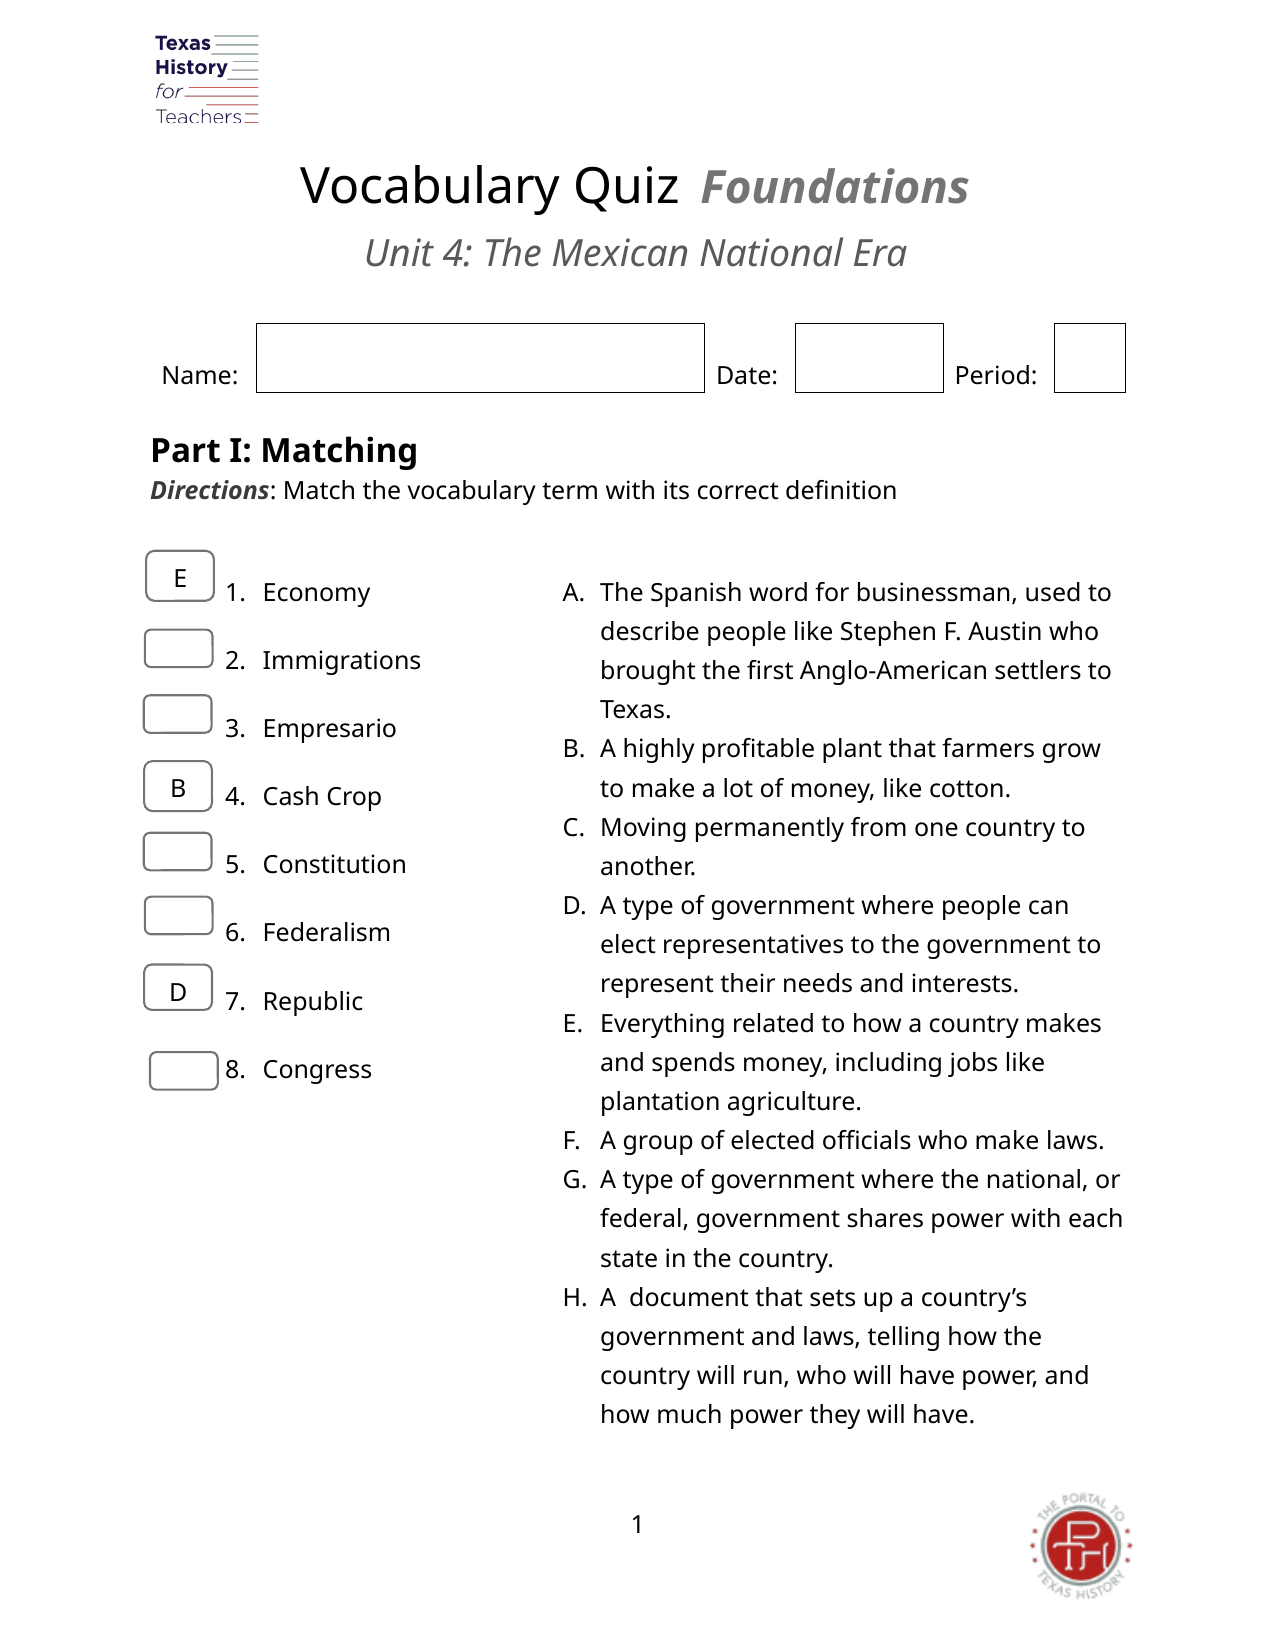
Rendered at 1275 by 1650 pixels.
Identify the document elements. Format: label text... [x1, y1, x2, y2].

picture [1019, 1488, 1143, 1608]
subtitle Vocabulary Quiz Foundations [150, 150, 1125, 218]
list Immigrations [225, 643, 465, 677]
text Directions: Match the vocabulary term with its correct definition [150, 472, 1125, 506]
list A highly profitable plant that farmers grow to make a lot of money, like cotton. [562, 731, 1125, 804]
list Everything related to how a country makes and spends money, including jobs like plantation agriculture. [562, 1005, 1125, 1118]
table_header Date: [705, 323, 795, 392]
text Unit 4: The Mexican National Era [150, 226, 1125, 277]
text Part I: Matching [150, 427, 1125, 472]
list Economy [225, 574, 465, 608]
table_header Period: [944, 323, 1054, 392]
table_header Name: [150, 323, 256, 392]
list Empresario [225, 711, 465, 745]
list The Spanish word for businessman, used to describe people like Stephen F. Austin who brought the first Anglo-American settlers to Texas. [562, 574, 1125, 726]
list Moving permanently from one country to another. [562, 809, 1125, 883]
list A type of government where people can elect representatives to the government to represent their needs and interests. [562, 888, 1125, 1000]
table_header [257, 324, 704, 392]
list Congress [225, 1051, 465, 1085]
list Republic [225, 983, 465, 1017]
list Cash Crop [225, 779, 465, 813]
list Constitution [225, 847, 465, 881]
list A document that sets up a country’s government and laws, telling how the country will run, who will have power, and how much power they will have. [562, 1279, 1125, 1431]
list A type of government where the national, or federal, government shares power with each state in the country. [562, 1162, 1125, 1274]
table_header [796, 324, 943, 392]
table_header [1055, 324, 1125, 392]
list Federalism [225, 915, 465, 949]
list A group of elected officials who make laws. [562, 1123, 1125, 1157]
